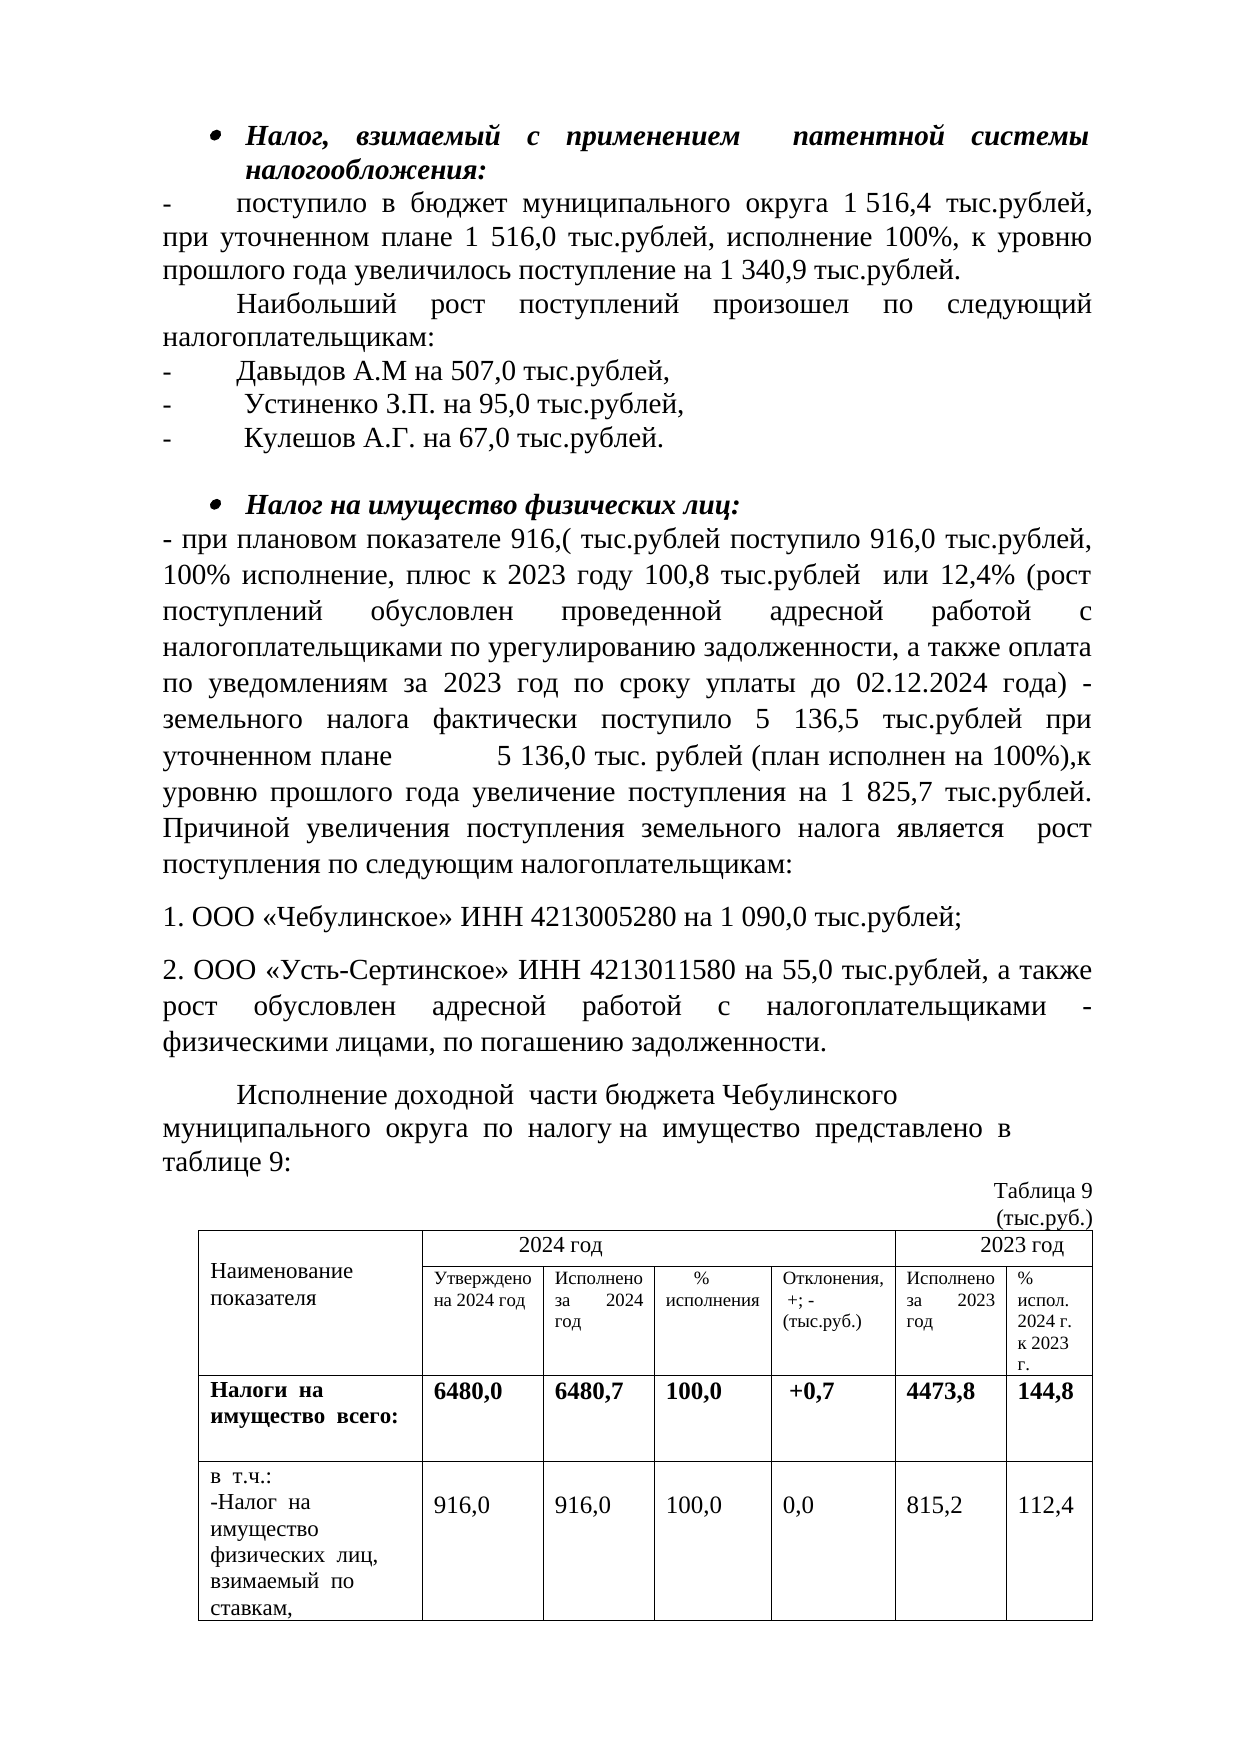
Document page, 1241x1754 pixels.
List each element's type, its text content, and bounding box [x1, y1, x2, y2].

table_cell 6480,0 [423, 1376, 543, 1461]
table_cell Отклонения, +; - (тыс.руб.) [772, 1267, 895, 1375]
table_cell +0,7 [772, 1376, 895, 1461]
table_header 2024 год [423, 1231, 895, 1266]
table_cell 916,0 [423, 1462, 543, 1620]
table_cell 100,0 [655, 1462, 771, 1620]
table_header Наименование показателя [199, 1231, 422, 1375]
table_cell Утверждено на 2024 год [423, 1267, 543, 1375]
text (тыс.руб.) [162, 1204, 1093, 1230]
table_header 2023 год [896, 1231, 1092, 1266]
list Устиненко З.П. на 95,0 тыс.рублей, [162, 387, 1093, 420]
text 1. ООО «Чебулинское» ИНН 4213005280 на 1 090,0 тыс.рублей; [162, 899, 1093, 932]
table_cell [199, 1462, 422, 1620]
text Наибольший рост поступлений произошел по следующий налогоплательщикам: [162, 286, 1093, 353]
table_cell 144,8 [1007, 1376, 1092, 1461]
list поступило в бюджет муниципального округа 1 516,4 тыс.рублей, при уточненном плане 1 516,0 тыс.рублей, исполнение 100%, к уровню прошлого года увеличилось поступление на 1 340,9 тыс.рублей. [162, 185, 1093, 286]
list Давыдов А.М на 507,0 тыс.рублей, [162, 353, 1093, 387]
table_cell % исполнения [655, 1267, 771, 1375]
table_cell Налоги на имущество всего: [199, 1376, 422, 1461]
table_cell Исполнено за 2023 год [896, 1267, 1006, 1375]
table_cell 4473,8 [896, 1376, 1006, 1461]
list Налог на имущество физических лиц: [208, 487, 1093, 521]
table_cell 0,0 [772, 1462, 895, 1620]
table_cell 6480,7 [544, 1376, 654, 1461]
table_cell 112,4 [1007, 1462, 1092, 1620]
list Налог, взимаемый с применением патентной системы налогообложения: [208, 118, 1093, 185]
list Кулешов А.Г. на 67,0 тыс.рублей. [162, 420, 1093, 454]
text Исполнение доходной части бюджета Чебулинского муниципального округа по налогу на имущество представлено в таблице 9: [162, 1077, 1093, 1177]
table_cell Исполнено за 2024 год [544, 1267, 654, 1375]
table_cell % испол. 2024 г. к 2023 г. [1007, 1267, 1092, 1375]
table_cell 815,2 [896, 1462, 1006, 1620]
text 2. ООО «Усть-Сертинское» ИНН 4213011580 на 55,0 тыс.рублей, а также рост обусловлен адресной работой с налогоплательщиками - физическими лицами, по погашению задолженности. [162, 952, 1093, 1058]
table_cell 100,0 [655, 1376, 771, 1461]
text Таблица 9 [162, 1177, 1093, 1204]
table_cell 916,0 [544, 1462, 654, 1620]
text - при плановом показателе 916,( тыс.рублей поступило 916,0 тыс.рублей, 100% исполнение, плюс к 2023 году 100,8 тыс.рублей или 12,4% (рост поступлений обусловлен проведенной адресной работой с налогоплательщиками по урегулированию задолженности, а также оплата по уведомлениям за 2023 год по сроку уплаты до 02.12.2024 года) - земельного налога фактически поступило 5 136,5 тыс.рублей при уточненном плане 5 136,0 тыс. рублей (план исполнен на 100%),к уровню прошлого года увеличение поступления на 1 825,7 тыс.рублей. Причиной увеличения поступления земельного налога является рост поступления по следующим налогоплательщикам: [162, 521, 1093, 880]
